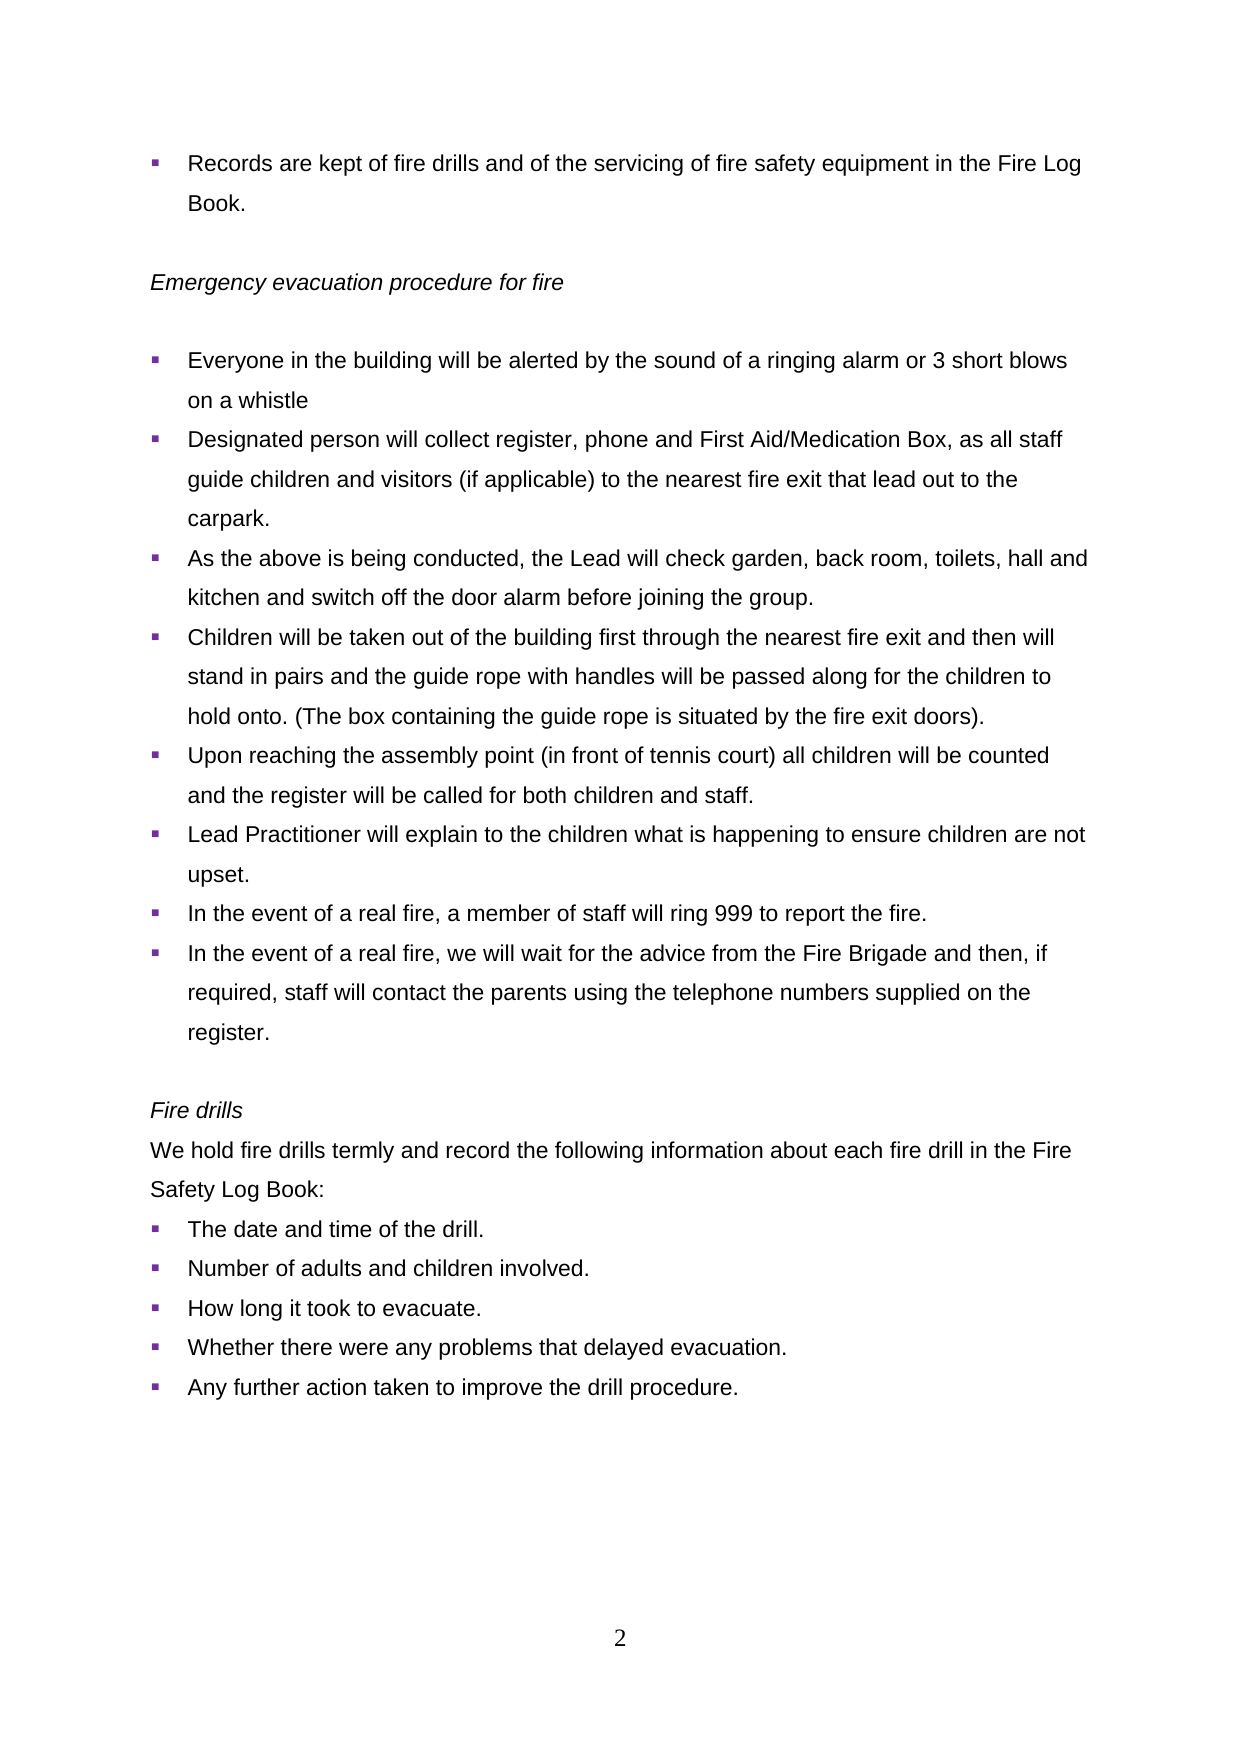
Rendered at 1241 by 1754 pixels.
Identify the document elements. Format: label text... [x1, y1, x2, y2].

list As the above is being conducted, the Lead will check garden, back room, toilets, hall and kitchen and switch off the door alarm before joining the group. [150, 545, 1090, 611]
list Children will be taken out of the building first through the nearest fire exit and then will stand in pairs and the guide rope with handles will be passed along for the children to hold onto. (The box containing the guide rope is situated by the fire exit doors). [150, 624, 1090, 729]
list The date and time of the drill. [150, 1216, 1090, 1242]
list In the event of a real fire, we will wait for the advice from the Fire Brigade and then, if required, staff will contact the parents using the telephone numbers supplied on the register. [150, 939, 1090, 1045]
list Everyone in the building will be alerted by the sound of a ringing alarm or 3 short blows on a whistle [150, 347, 1090, 413]
list Records are kept of fire drills and of the servicing of fire safety equipment in the Fire Log Book. [150, 150, 1090, 216]
list Designated person will collect register, phone and First Aid/Medication Box, as all staff guide children and visitors (if applicable) to the nearest fire exit that lead out to the carpark. [150, 426, 1090, 532]
list Whether there were any problems that delayed evacuation. [150, 1334, 1090, 1361]
list Number of adults and children involved. [150, 1255, 1090, 1282]
list Lead Practitioner will explain to the children what is happening to ensure children are not upset. [150, 821, 1090, 887]
list How long it took to evacuate. [150, 1295, 1090, 1321]
list Upon reaching the assembly point (in front of tennis court) all children will be counted and the register will be called for both children and staff. [150, 742, 1090, 808]
list Any further action taken to improve the drill procedure. [150, 1374, 1090, 1400]
text We hold fire drills termly and record the following information about each fire drill in the Fire Safety Log Book: [150, 1137, 1090, 1203]
text Fire drills [150, 1097, 1090, 1124]
list In the event of a real fire, a member of staff will ring 999 to report the fire. [150, 900, 1090, 926]
text Emergency evacuation procedure for fire [150, 268, 1090, 295]
